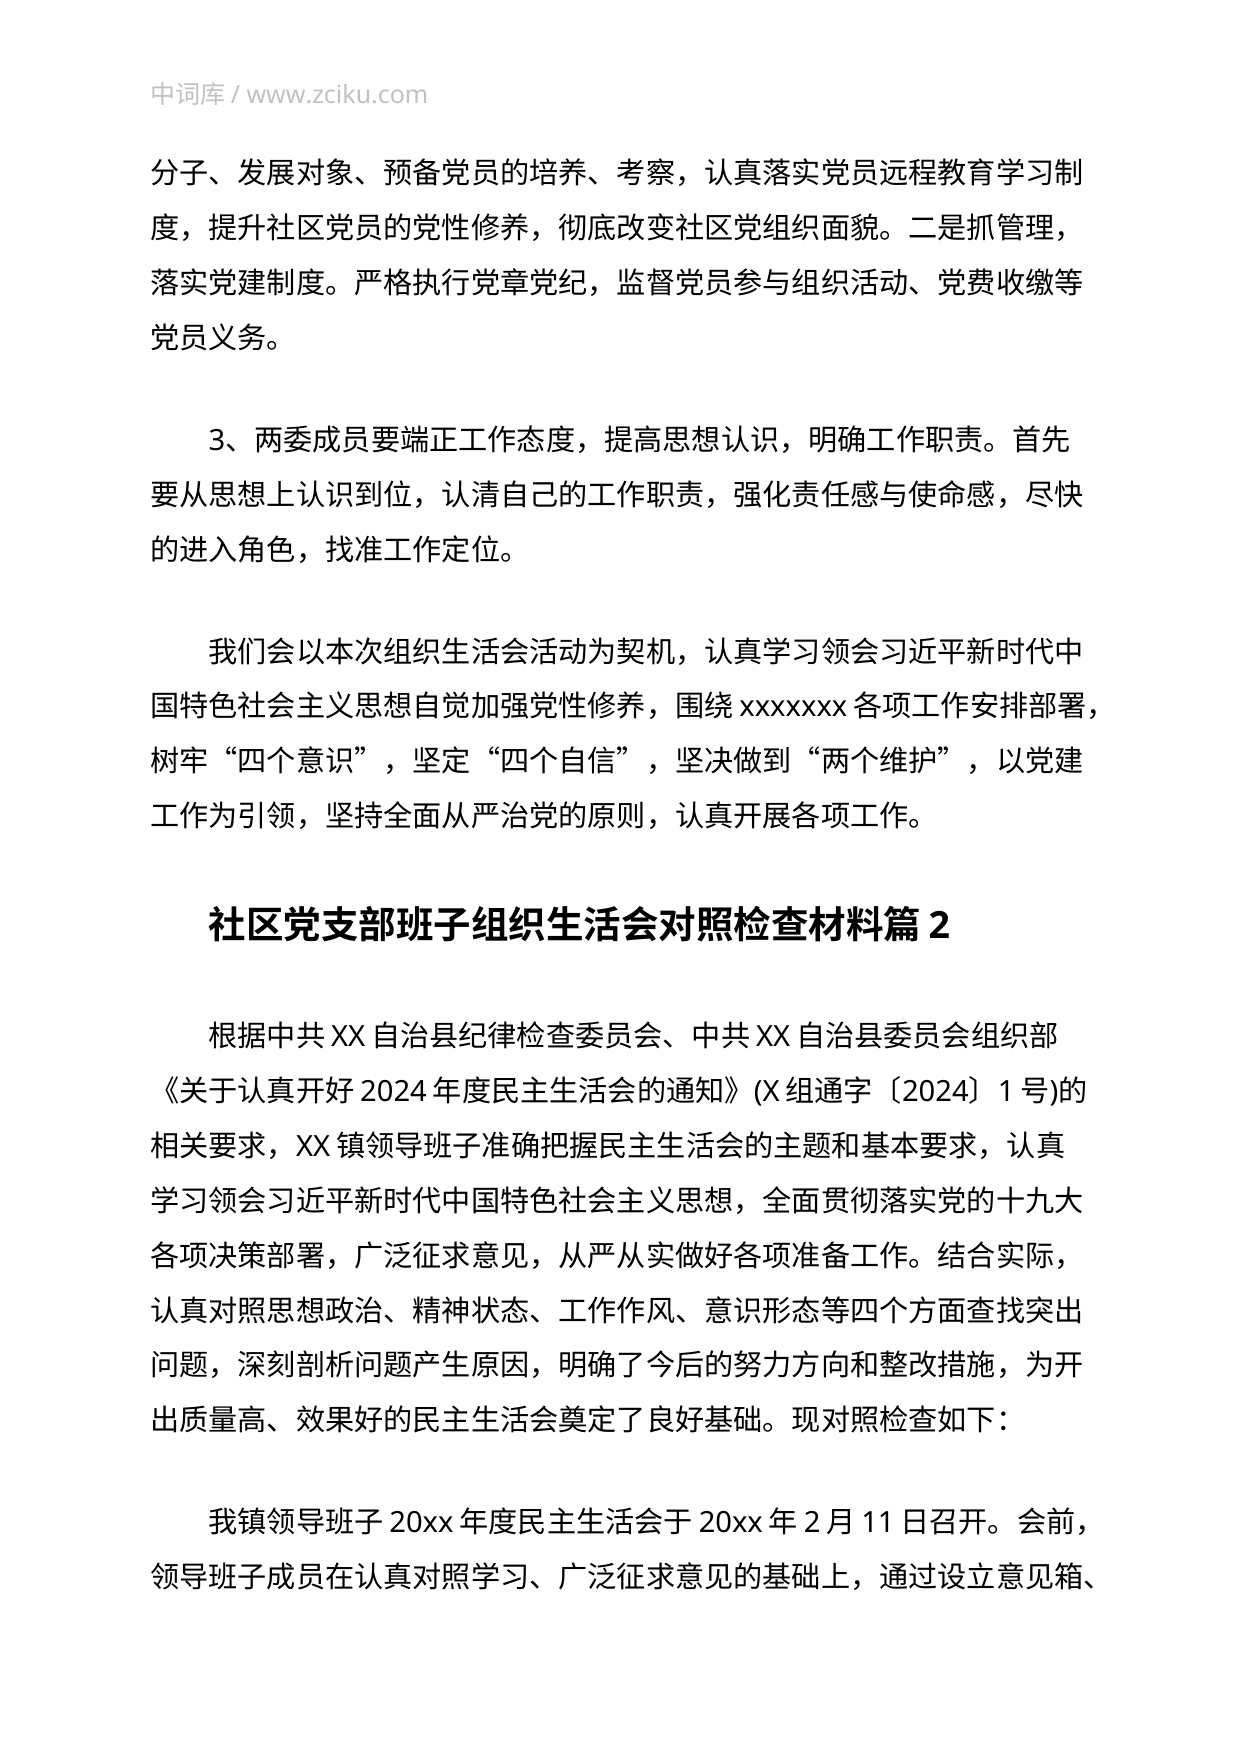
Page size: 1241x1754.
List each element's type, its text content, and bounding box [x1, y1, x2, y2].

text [150, 1499, 1090, 1596]
text 社区党支部班子组织生活会对照检查材料篇2 [150, 895, 1090, 949]
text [150, 150, 1090, 357]
text 3、两委成员要端正工作态度，提高思想认识，明确工作职责。首先要从思想上认识到位，认清自己的工作职责，强化责任感与使命感，尽快的进入角色，找准工作定位。 [150, 416, 1090, 569]
text 根据中共XX自治县纪律检查委员会、中共XX自治县委员会组织部《关于认真开好2024年度民主生活会的通知》(X组通字〔2024〕1号)的相关要求，XX镇领导班子准确把握民主生活会的主题和基本要求，认真学习领会习近平新时代中国特色社会主义思想，全面贯彻落实党的十九大各项决策部署，广泛征求意见，从严从实做好各项准备工作。结合实际，认真对照思想政治、精神状态、工作作风、意识形态等四个方面查找突出问题，深刻剖析问题产生原因，明确了今后的努力方向和整改措施，为开出质量高、效果好的民主生活会奠定了良好基础。现对照检查如下： [150, 1012, 1090, 1439]
text 我们会以本次组织生活会活动为契机，认真学习领会习近平新时代中国特色社会主义思想自觉加强党性修养，围绕xxxxxxx各项工作安排部署，树牢“四个意识”，坚定“四个自信”，坚决做到“两个维护”，以党建工作为引领，坚持全面从严治党的原则，认真开展各项工作。 [150, 628, 1090, 835]
